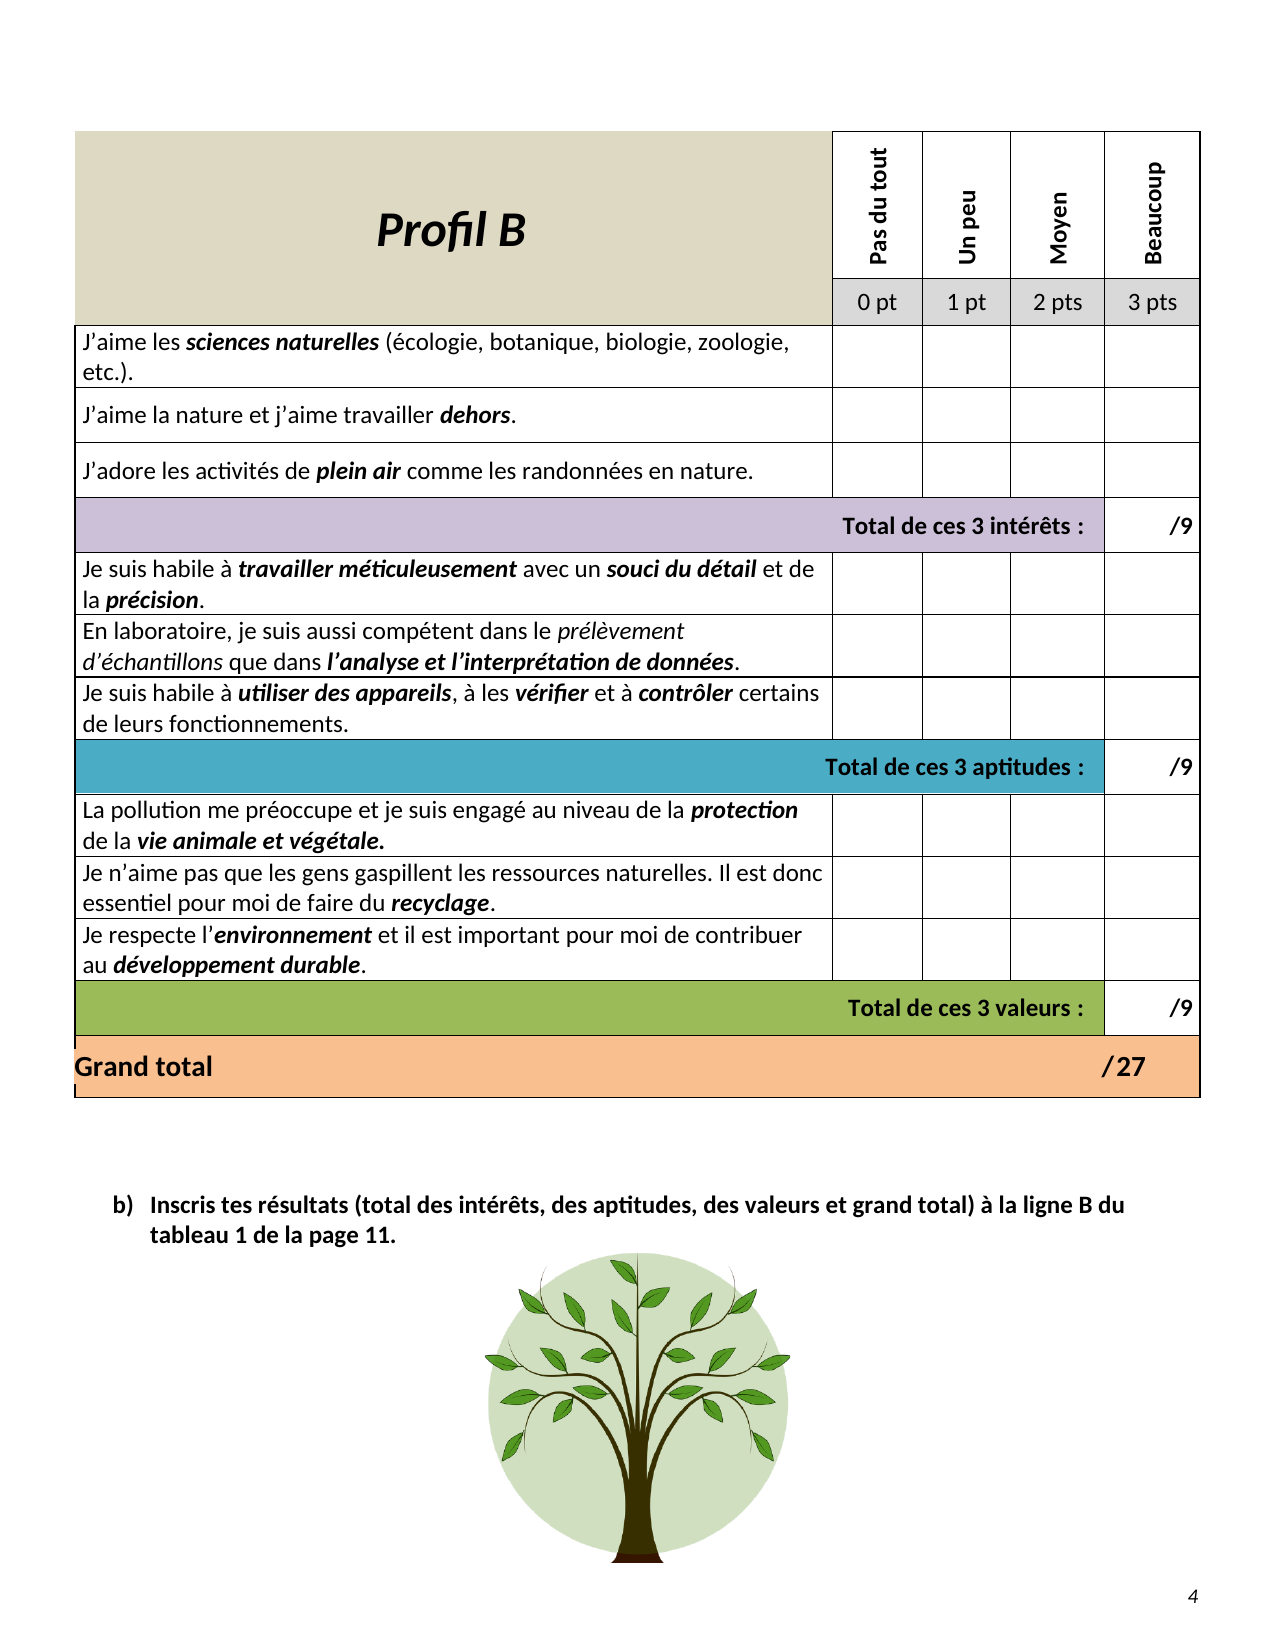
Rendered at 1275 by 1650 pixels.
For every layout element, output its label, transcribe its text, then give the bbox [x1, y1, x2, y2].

table_cell [1105, 795, 1199, 856]
table_cell 3 pts [1105, 279, 1199, 325]
table_cell Total de ces 3 intérêts : [76, 498, 1104, 552]
table_cell J’adore les activités de plein air comme les randonnées en nature. [76, 443, 832, 497]
table_cell /9 [1105, 498, 1199, 552]
table_cell [923, 919, 1010, 980]
table_cell [1105, 919, 1199, 980]
table_cell 0 pt [833, 279, 922, 325]
table_cell [1011, 443, 1104, 497]
table_cell [833, 678, 922, 738]
table_cell [1011, 615, 1104, 676]
table_cell [923, 857, 1010, 918]
table_cell Total de ces 3 aptitudes : [76, 740, 1104, 793]
table_cell Je n’aime pas que les gens gaspillent les ressources naturelles. Il est donc essentiel pour moi de faire du recyclage. [76, 857, 832, 918]
table_cell [923, 388, 1010, 442]
table_cell [833, 795, 922, 856]
table_cell [1105, 388, 1199, 442]
table_cell [1011, 795, 1104, 856]
table_cell [1105, 678, 1199, 738]
table_cell 1 pt [923, 279, 1010, 325]
table_cell [1105, 326, 1199, 387]
table_cell Je suis habile à utiliser des appareils, à les vérifier et à contrôler certains de leurs fonctionnements. [76, 678, 832, 738]
table_header Moyen [1011, 132, 1104, 277]
table_cell La pollution me préoccupe et je suis engagé au niveau de la protection de la vie animale et végétale. [76, 795, 832, 856]
table_cell [833, 615, 922, 676]
table_cell [1011, 326, 1104, 387]
table_cell [1105, 553, 1199, 614]
table_cell J’aime la nature et j’aime travailler dehors. [76, 388, 832, 442]
table_header Profil B [75, 131, 832, 325]
list Inscris tes résultats (total des intérêts, des aptitudes, des valeurs et grand total) à la ligne B du tableau 1 de la page 11. [112, 1189, 1200, 1250]
table_cell Je suis habile à travailler méticuleusement avec un souci du détail et de la précision. [76, 553, 832, 614]
table_cell En laboratoire, je suis aussi compétent dans le prélèvement d’échantillons que dans l’analyse et l’interprétation de données. [76, 615, 832, 676]
table_cell Total de ces 3 valeurs : [76, 981, 1104, 1035]
table_cell Grand total /27 [76, 1036, 1199, 1097]
table_cell [1011, 857, 1104, 918]
table_header Beaucoup [1105, 132, 1199, 277]
table_cell [833, 919, 922, 980]
table_header Un peu [923, 132, 1010, 277]
table_cell [833, 388, 922, 442]
table_cell [1011, 553, 1104, 614]
table_cell [923, 615, 1010, 676]
table_cell 2 pts [1011, 279, 1104, 325]
table_cell [1105, 443, 1199, 497]
table_cell [923, 326, 1010, 387]
table_cell [923, 553, 1010, 614]
table_cell [833, 553, 922, 614]
table_cell [833, 326, 922, 387]
picture [484, 1251, 791, 1563]
table_cell [1105, 615, 1199, 676]
table_cell [923, 443, 1010, 497]
table_cell [1105, 857, 1199, 918]
table_header Pas du tout [833, 132, 922, 277]
table_cell [1011, 388, 1104, 442]
table_cell [833, 443, 922, 497]
table_cell Je respecte l’environnement et il est important pour moi de contribuer au développement durable. [76, 919, 832, 980]
table_cell [833, 857, 922, 918]
table_cell /9 [1105, 981, 1199, 1035]
table_cell [923, 795, 1010, 856]
table_cell [1011, 678, 1104, 738]
table_cell J’aime les sciences naturelles (écologie, botanique, biologie, zoologie, etc.). [76, 326, 832, 387]
table_cell /9 [1105, 740, 1199, 793]
table_cell [923, 678, 1010, 738]
table_cell [1011, 919, 1104, 980]
